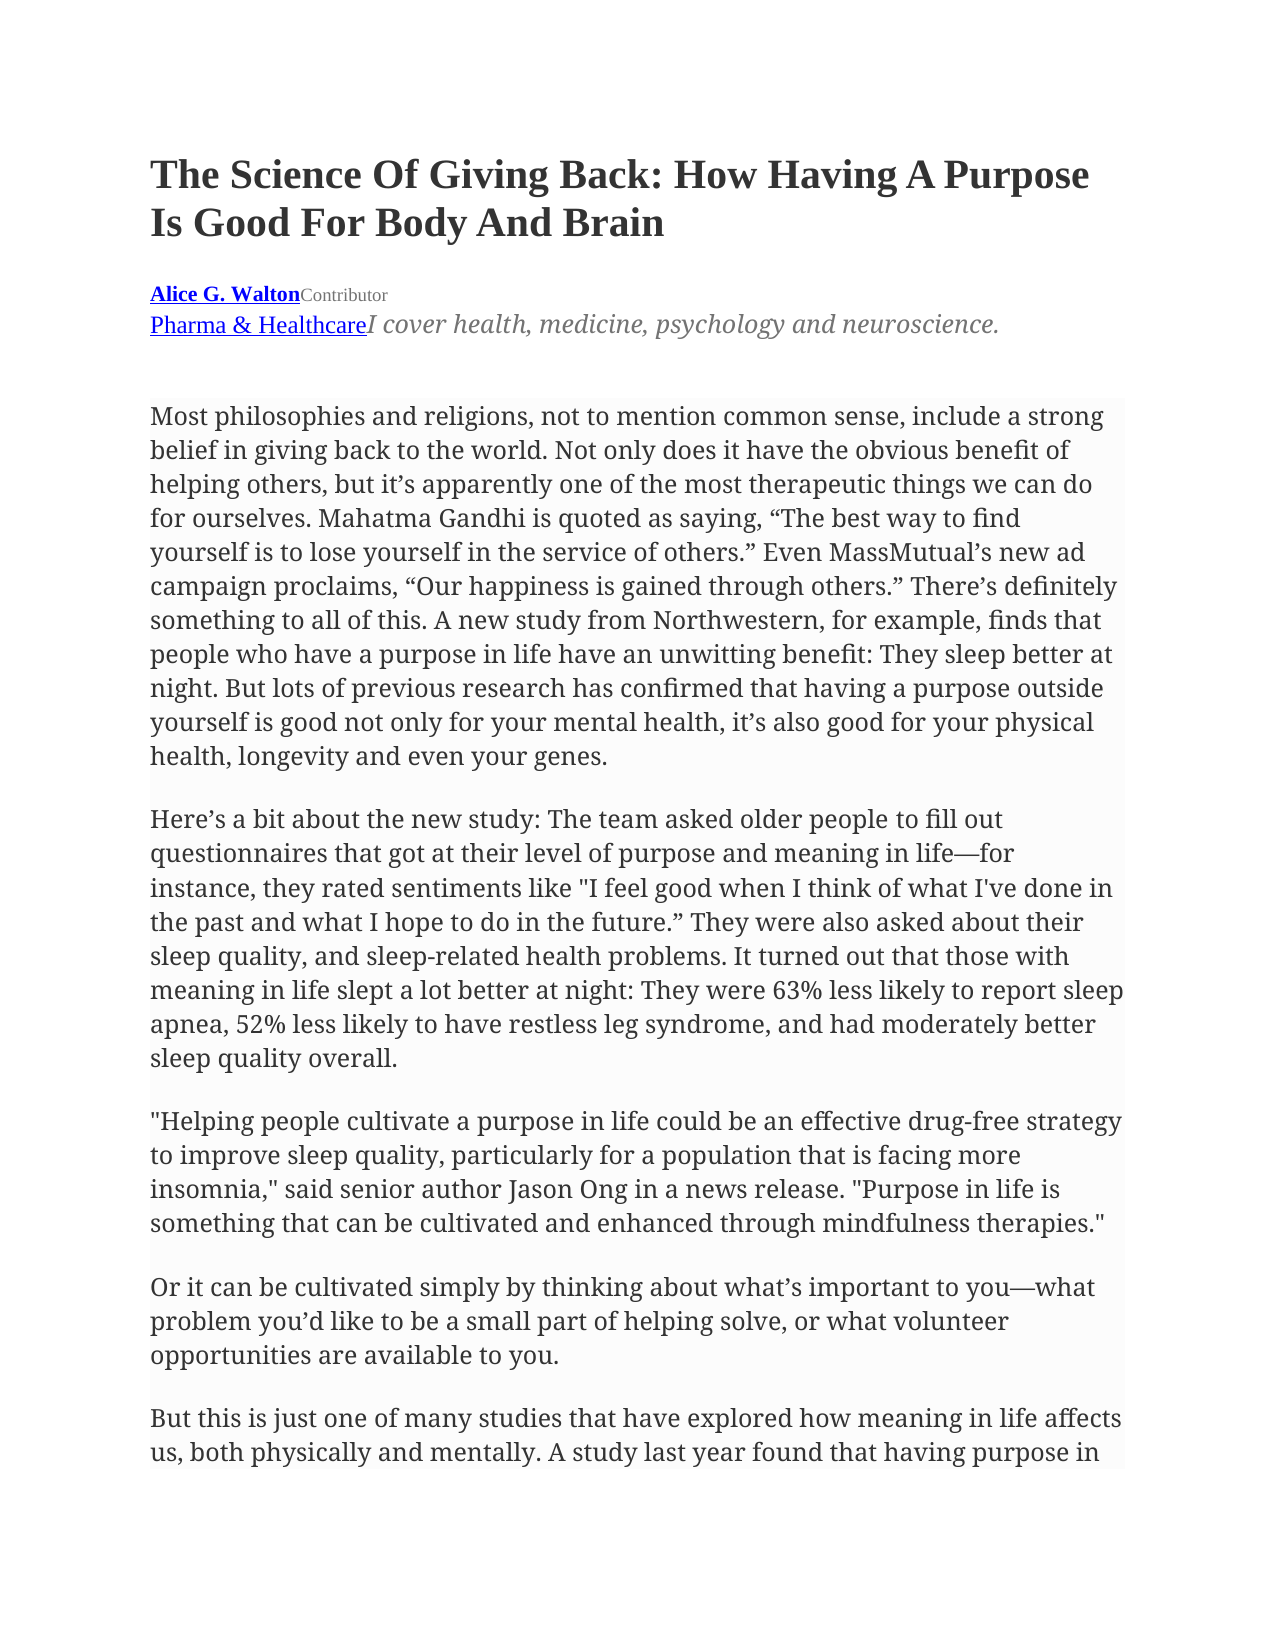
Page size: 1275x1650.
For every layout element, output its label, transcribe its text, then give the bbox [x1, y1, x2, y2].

text Or it can be cultivated simply by thinking about what’s important to you—what problem you’d like to be a small part of helping solve, or what volunteer opportunities are available to you. [150, 1269, 1125, 1371]
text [150, 1401, 1125, 1469]
text Pharma & HealthcareI cover health, medicine, psychology and neuroscience. [150, 306, 1125, 340]
text Alice G. WaltonContributor [150, 275, 1125, 306]
text Here’s a bit about the new study: The team asked older people to fill out questionnaires that got at their level of purpose and meaning in life—for instance, they rated sentiments like "I feel good when I think of what I've done in the past and what I hope to do in the future.” They were also asked about their sleep quality, and sleep-related health problems. It turned out that those with meaning in life slept a lot better at night: They were 63% less likely to report sleep apnea, 52% less likely to have restless leg syndrome, and had moderately better sleep quality overall. [150, 802, 1125, 1074]
text "Helping people cultivate a purpose in life could be an effective drug-free strategy to improve sleep quality, particularly for a population that is facing more insomnia," said senior author Jason Ong in a news release. "Purpose in life is something that can be cultivated and enhanced through mindfulness therapies." [150, 1104, 1125, 1240]
text The Science Of Giving Back: How Having A Purpose Is Good For Body And Brain [150, 150, 1125, 246]
text Most philosophies and religions, not to mention common sense, include a strong belief in giving back to the world. Not only does it have the obvious benefit of helping others, but it’s apparently one of the most therapeutic things we can do for ourselves. Mahatma Gandhi is quoted as saying, “The best way to find yourself is to lose yourself in the service of others.” Even MassMutual’s new ad campaign proclaims, “Our happiness is gained through others.” There’s definitely something to all of this. A new study from Northwestern, for example, finds that people who have a purpose in life have an unwitting benefit: They sleep better at night. But lots of previous research has confirmed that having a purpose outside yourself is good not only for your mental health, it’s also good for your physical health, longevity and even your genes. [150, 398, 1125, 773]
